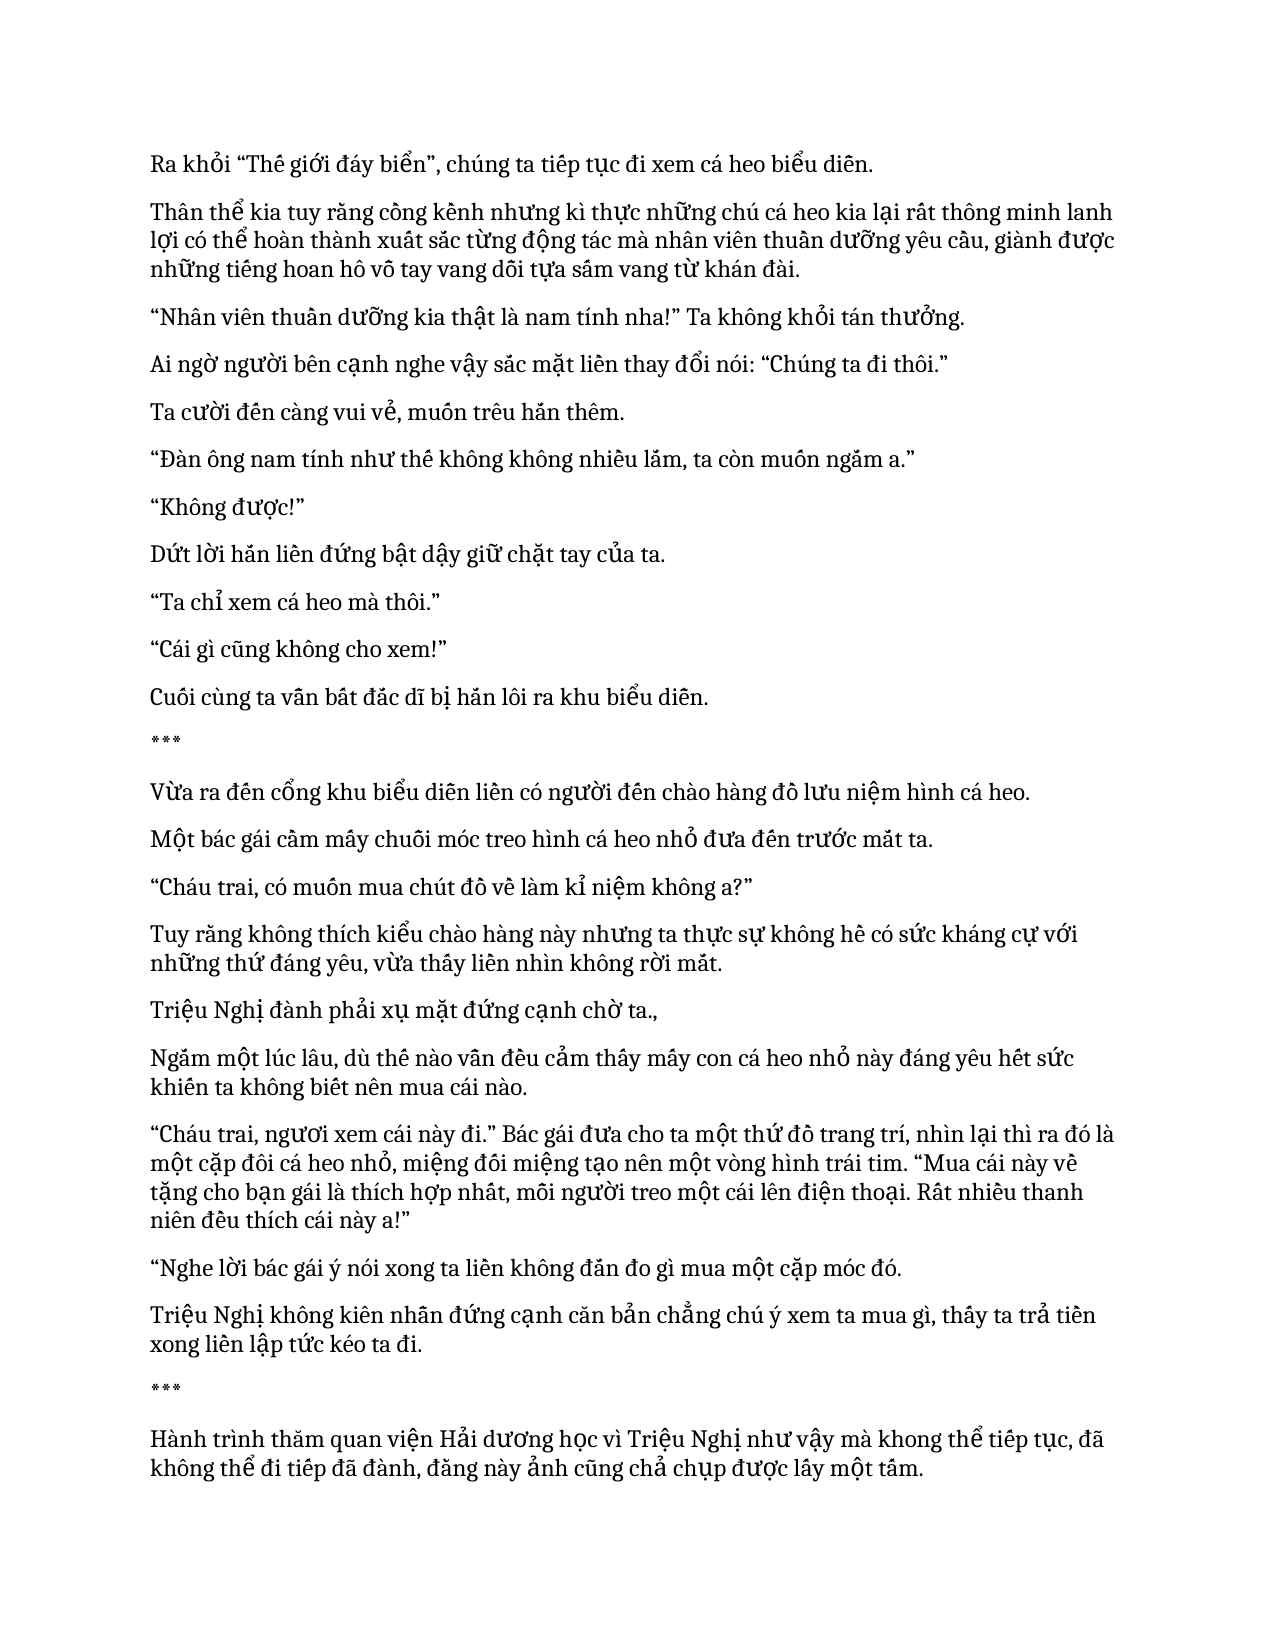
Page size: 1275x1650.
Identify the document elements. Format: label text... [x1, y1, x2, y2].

text “Cái gì cũng không cho xem!” [150, 635, 1125, 664]
text Ta cười đến càng vui vẻ, muốn trêu hắn thêm. [150, 397, 1125, 426]
text Dứt lời hắn liền đứng bật dậy giữ chặt tay của ta. [150, 540, 1125, 569]
text “Ta chỉ xem cá heo mà thôi.” [150, 587, 1125, 616]
text “Cháu trai, có muốn mua chút đồ về làm kỉ niệm không a?” [150, 872, 1125, 901]
text Một bác gái cầm mấy chuỗi móc treo hình cá heo nhỏ đưa đến trước mắt ta. [150, 825, 1125, 854]
text Tuy rằng không thích kiểu chào hàng này nhưng ta thực sự không hề có sức kháng cự với những thứ đáng yêu, vừa thấy liền nhìn không rời mắt. [150, 920, 1125, 977]
text Ai ngờ người bên cạnh nghe vậy sắc mặt liền thay đổi nói: “Chúng ta đi thôi.” [150, 350, 1125, 379]
text Vừa ra đến cổng khu biểu diễn liền có người đến chào hàng đồ lưu niệm hình cá heo. [150, 777, 1125, 806]
text *** [150, 1377, 1125, 1406]
text Cuối cùng ta vẫn bất đắc dĩ bị hắn lôi ra khu biểu diễn. [150, 682, 1125, 711]
text Ra khỏi “Thế giới đáy biển”, chúng ta tiếp tục đi xem cá heo biểu diễn. [150, 150, 1125, 179]
text “Không được!” [150, 492, 1125, 521]
text Hành trình thăm quan viện Hải dương học vì Triệu Nghị như vậy mà khong thể tiếp tục, đã không thể đi tiếp đã đành, đằng này ảnh cũng chả chụp được lấy một tấm. [150, 1425, 1125, 1482]
text “Nhân viên thuần dưỡng kia thật là nam tính nha!” Ta không khỏi tán thưởng. [150, 302, 1125, 331]
text “Nghe lời bác gái ý nói xong ta liền không đắn đo gì mua một cặp móc đó. [150, 1254, 1125, 1282]
text Thân thể kia tuy rằng cồng kềnh nhưng kì thực những chú cá heo kia lại rất thông minh lanh lợi có thể hoàn thành xuất sắc từng động tác mà nhân viên thuần dưỡng yêu cầu, giành được những tiếng hoan hô vỗ tay vang dỗi tựa sấm vang từ khán đài. [150, 197, 1125, 284]
text Triệu Nghị không kiên nhẫn đứng cạnh căn bản chẳng chú ý xem ta mua gì, thấy ta trả tiền xong liền lập tức kéo ta đi. [150, 1301, 1125, 1359]
text Ngắm một lúc lâu, dù thế nào vẫn đều cảm thấy mấy con cá heo nhỏ này đáng yêu hết sức khiến ta không biết nên mua cái nào. [150, 1044, 1125, 1101]
text *** [150, 730, 1125, 759]
text Triệu Nghị đành phải xụ mặt đứng cạnh chờ ta., [150, 996, 1125, 1025]
text “Cháu trai, ngươi xem cái này đi.” Bác gái đưa cho ta một thứ đồ trang trí, nhìn lại thì ra đó là một cặp đôi cá heo nhỏ, miệng đối miệng tạo nên một vòng hình trái tim. “Mua cái này về tặng cho bạn gái là thích hợp nhất, mỗi người treo một cái lên điện thoại. Rất nhiều thanh niên đều thích cái này a!” [150, 1120, 1125, 1235]
text “Đàn ông nam tính như thế không không nhiều lắm, ta còn muốn ngắm a.” [150, 445, 1125, 474]
